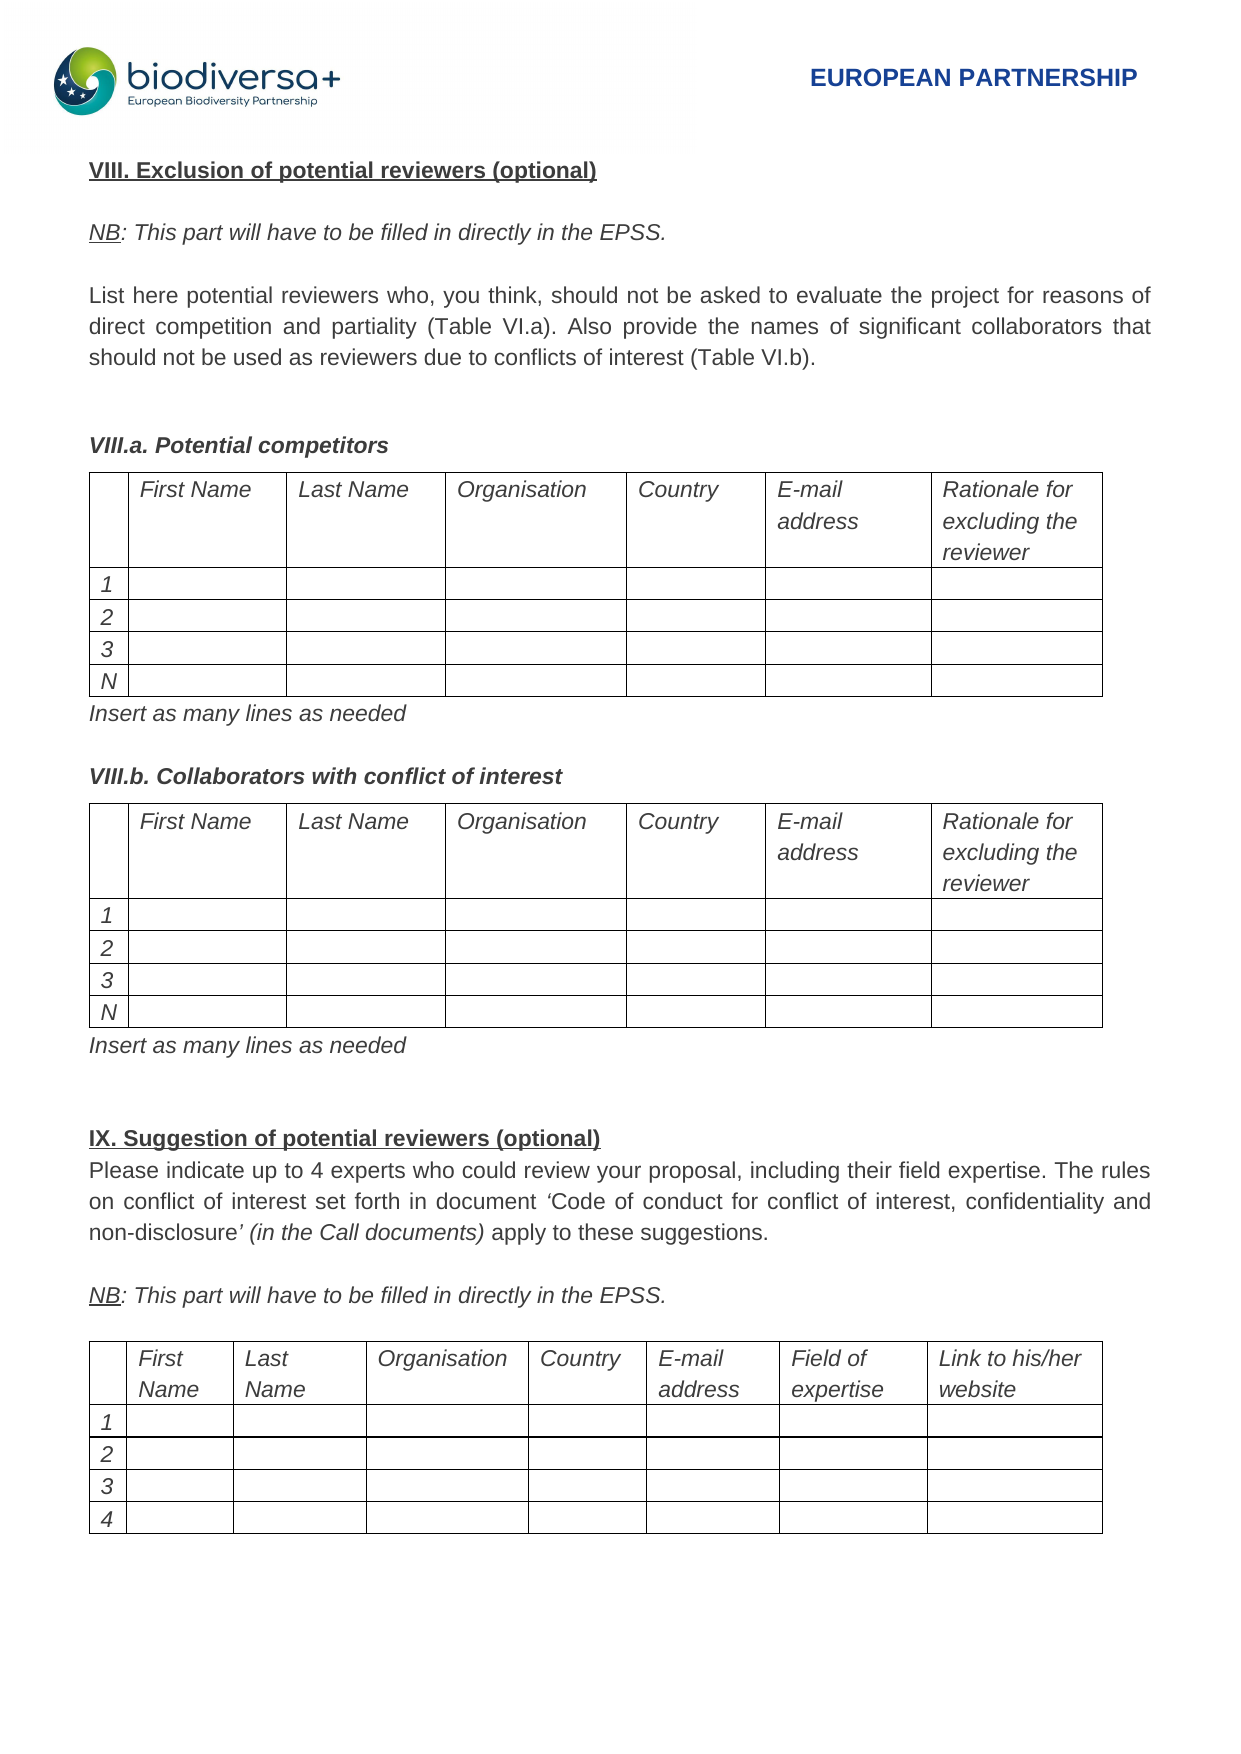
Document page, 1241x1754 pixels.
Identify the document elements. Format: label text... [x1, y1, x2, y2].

table_cell [234, 1470, 366, 1501]
table_cell [129, 931, 286, 962]
table_header Country [627, 804, 765, 898]
table_cell [928, 1502, 1102, 1533]
text NB: This part will have to be filled in directly in the EPSS. [89, 1278, 1152, 1309]
table_cell [367, 1502, 528, 1533]
table_cell [932, 996, 1102, 1027]
table_cell [766, 632, 931, 663]
table_cell [766, 665, 931, 696]
table_cell [129, 899, 286, 930]
table_cell [627, 964, 765, 995]
table_header [90, 473, 128, 567]
table_cell 2 [90, 931, 128, 962]
table_header Organisation [367, 1342, 528, 1404]
text VIII.a. Potential competitors [89, 428, 1152, 459]
table_cell [627, 996, 765, 1027]
table_cell 1 [90, 899, 128, 930]
table_cell [287, 600, 445, 631]
table_cell [127, 1405, 233, 1436]
table_cell [446, 899, 626, 930]
table_header Field of expertise [780, 1342, 927, 1404]
table_cell [932, 600, 1102, 631]
table_cell [367, 1438, 528, 1469]
table_header Country [529, 1342, 646, 1404]
table_header Last Name [287, 804, 445, 898]
table_cell [766, 568, 931, 599]
table_cell [627, 665, 765, 696]
table_cell [932, 899, 1102, 930]
table_cell [928, 1405, 1102, 1436]
table_cell [627, 899, 765, 930]
text VIII. Exclusion of potential reviewers (optional) [89, 118, 1152, 184]
table_cell [928, 1438, 1102, 1469]
table_header Country [627, 473, 765, 567]
table_cell 3 [90, 632, 128, 663]
table_cell [647, 1502, 779, 1533]
table_cell [446, 665, 626, 696]
table_cell 2 [90, 1438, 126, 1469]
table_cell [234, 1438, 366, 1469]
table_cell [287, 665, 445, 696]
table_cell [928, 1470, 1102, 1501]
table_cell [780, 1438, 927, 1469]
table_cell [780, 1405, 927, 1436]
text Insert as many lines as needed [89, 1028, 1152, 1059]
table_header Rationale for excluding the reviewer [932, 804, 1102, 898]
table_cell [446, 600, 626, 631]
table_cell [234, 1405, 366, 1436]
table_header First Name [129, 804, 286, 898]
table_header First Name [129, 473, 286, 567]
table_cell [446, 632, 626, 663]
table_cell [127, 1438, 233, 1469]
table_cell [766, 600, 931, 631]
table_header E-mail address [766, 804, 931, 898]
table_cell [627, 600, 765, 631]
table_cell [129, 996, 286, 1027]
table_cell [647, 1470, 779, 1501]
table_cell [627, 632, 765, 663]
table_cell [287, 568, 445, 599]
text VIII.b. Collaborators with conflict of interest [89, 759, 1152, 791]
table_cell [127, 1502, 233, 1533]
table_header E-mail address [766, 473, 931, 567]
table_header Last Name [234, 1342, 366, 1404]
text NB: This part will have to be filled in directly in the EPSS. [89, 216, 1152, 247]
table_header E-mail address [647, 1342, 779, 1404]
table_cell [932, 568, 1102, 599]
table_cell [932, 964, 1102, 995]
table_cell 1 [90, 1405, 126, 1436]
text IX. Suggestion of potential reviewers (optional) [89, 1122, 1152, 1153]
table_header Rationale for excluding the reviewer [932, 473, 1102, 567]
table_header Last Name [287, 473, 445, 567]
table_cell 1 [90, 568, 128, 599]
table_cell [287, 632, 445, 663]
table_cell [932, 931, 1102, 962]
table_cell [529, 1438, 646, 1469]
table_cell 4 [90, 1502, 126, 1533]
table_cell [446, 964, 626, 995]
table_header First Name [127, 1342, 233, 1404]
table_cell N [90, 665, 128, 696]
table_cell [129, 665, 286, 696]
table_cell [780, 1470, 927, 1501]
table_cell [127, 1470, 233, 1501]
table_cell [367, 1405, 528, 1436]
table_cell [287, 899, 445, 930]
table_cell [446, 996, 626, 1027]
table_cell 3 [90, 964, 128, 995]
table_cell [766, 964, 931, 995]
table_header [90, 804, 128, 898]
table_cell [780, 1502, 927, 1533]
table_cell [766, 931, 931, 962]
text Insert as many lines as needed [89, 697, 1152, 728]
table_cell [932, 665, 1102, 696]
table_cell [529, 1405, 646, 1436]
table_header Link to his/her website [928, 1342, 1102, 1404]
table_cell [647, 1405, 779, 1436]
table_cell [446, 931, 626, 962]
table_cell [627, 568, 765, 599]
table_cell [766, 996, 931, 1027]
picture [4, 2, 697, 154]
table_header [90, 1342, 126, 1404]
text Please indicate up to 4 experts who could review your proposal, including their field expertise. The rules on conflict of interest set forth in document ‘Code of conduct for conflict of interest, confidentiality and non-disclosure’ (in the Call documents) apply to these suggestions. [89, 1153, 1152, 1247]
text List here potential reviewers who, you think, should not be asked to evaluate the project for reasons of direct competition and partiality (Table VI.a). Also provide the names of significant collaborators that should not be used as reviewers due to conflicts of interest (Table VI.b). [89, 278, 1152, 372]
table_header Organisation [446, 804, 626, 898]
table_cell [287, 996, 445, 1027]
table_cell [932, 632, 1102, 663]
table_cell [287, 964, 445, 995]
table_cell 3 [90, 1470, 126, 1501]
table_cell [529, 1470, 646, 1501]
table_cell N [90, 996, 128, 1027]
table_cell [529, 1502, 646, 1533]
table_cell [627, 931, 765, 962]
table_cell [446, 568, 626, 599]
table_cell [766, 899, 931, 930]
table_cell 2 [90, 600, 128, 631]
table_cell [367, 1470, 528, 1501]
table_header Organisation [446, 473, 626, 567]
table_cell [287, 931, 445, 962]
table_cell [647, 1438, 779, 1469]
table_cell [129, 964, 286, 995]
table_cell [129, 600, 286, 631]
table_cell [234, 1502, 366, 1533]
table_cell [129, 632, 286, 663]
table_cell [129, 568, 286, 599]
